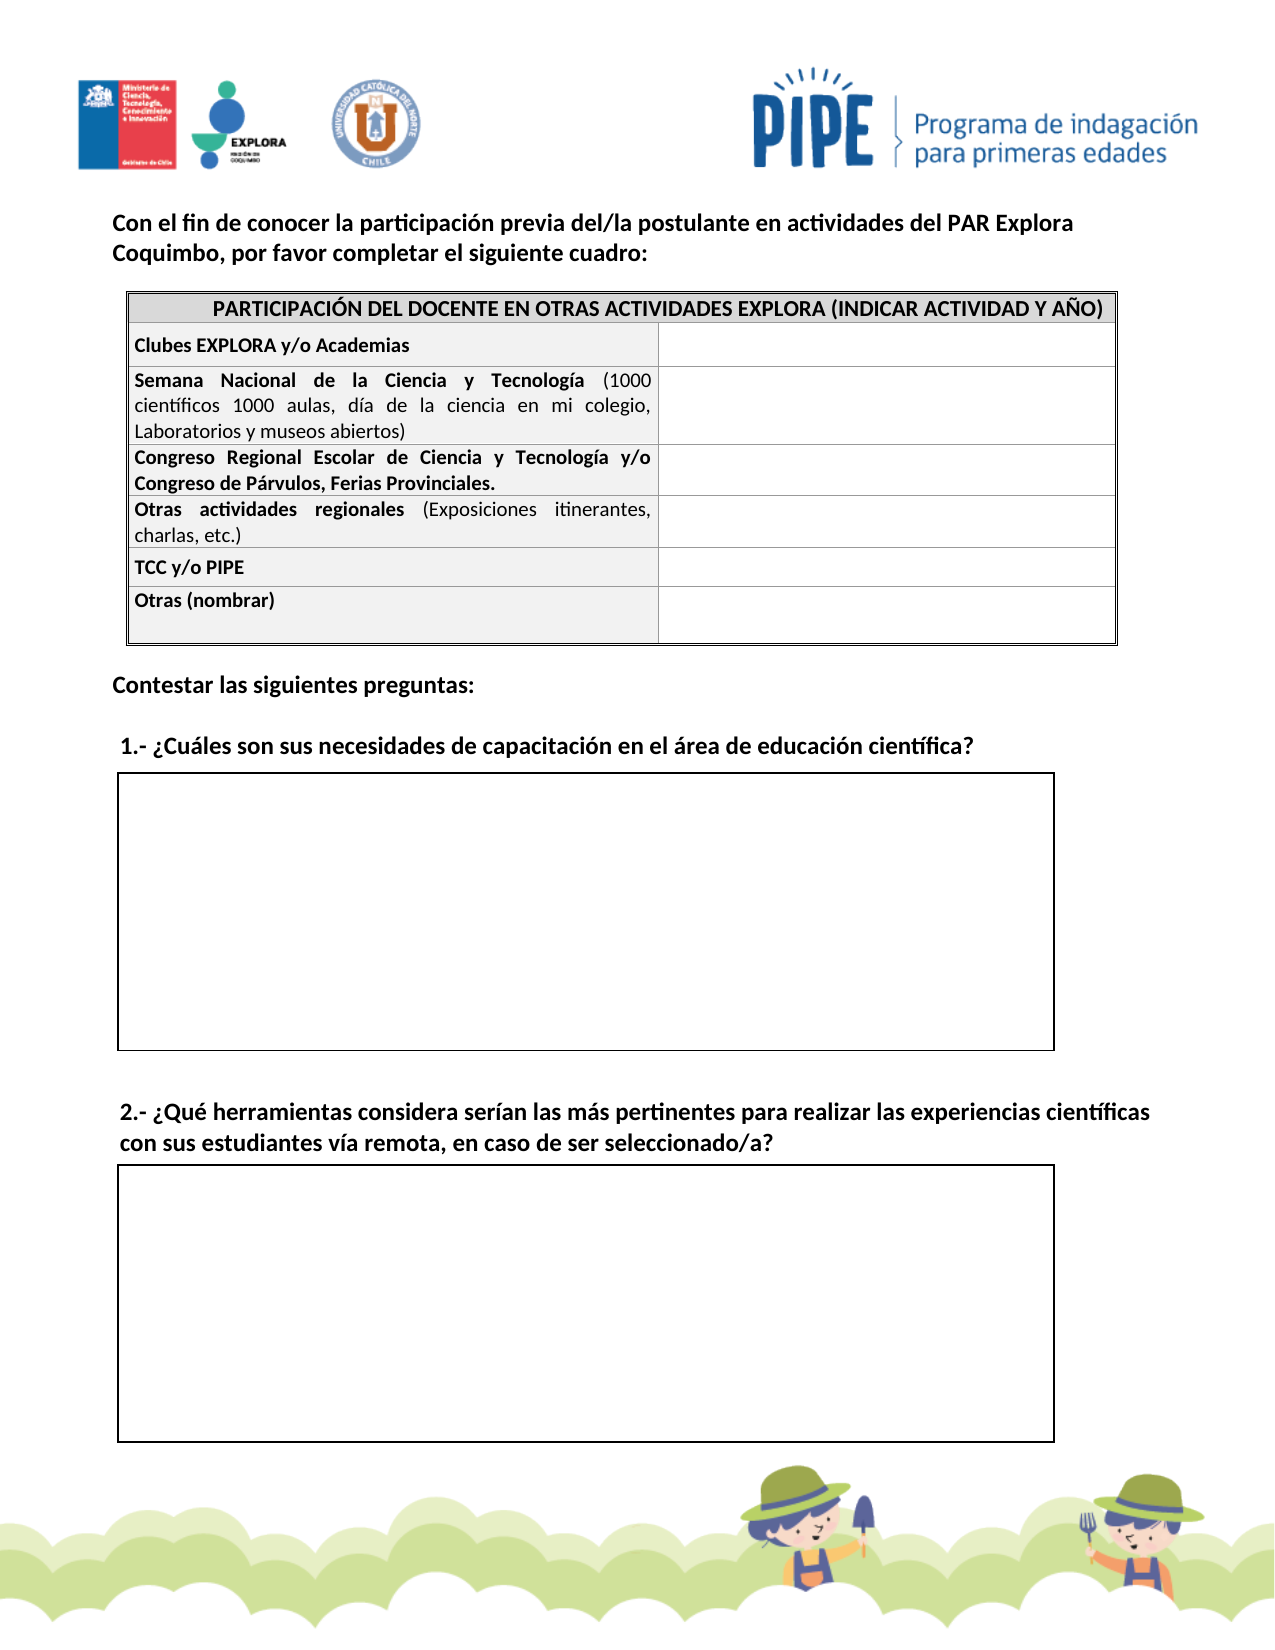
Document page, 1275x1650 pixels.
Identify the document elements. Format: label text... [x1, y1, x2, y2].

table_cell Clubes EXPLORA y/o Academias [129, 323, 658, 366]
table_cell [659, 548, 1115, 586]
table_cell [659, 323, 1115, 366]
text 2.- ¿Qué herramientas considera serían las más pertinentes para realizar las experiencias científicas con sus estudiantes vía remota, en caso de ser seleccionado/a? [119, 1096, 1163, 1157]
picture [0, 1, 1275, 1650]
text 1.- ¿Cuáles son sus necesidades de capacitación en el área de educación científica? [119, 730, 1163, 760]
table_header PARTICIPACIÓN DEL DOCENTE EN OTRAS ACTIVIDADES EXPLORA (INDICAR ACTIVIDAD Y AÑO) [129, 294, 1115, 322]
table_cell Otras (nombrar) [129, 587, 658, 643]
table_cell [659, 587, 1115, 643]
table_cell Otras actividades regionales (Exposiciones itinerantes, charlas, etc.) [129, 496, 658, 547]
table_cell [659, 367, 1115, 443]
text Con el fin de conocer la participación previa del/la postulante en actividades del PAR Explora Coquimbo, por favor completar el siguiente cuadro: [112, 207, 1163, 268]
table_cell TCC y/o PIPE [129, 548, 658, 586]
table_cell Congreso Regional Escolar de Ciencia y Tecnología y/o Congreso de Párvulos, Ferias Provinciales. [129, 445, 658, 495]
text Contestar las siguientes preguntas: [112, 669, 1163, 699]
table_cell [659, 496, 1115, 547]
table_cell Semana Nacional de la Ciencia y Tecnología (1000 científicos 1000 aulas, día de la ciencia en mi colegio, Laboratorios y museos abiertos) [129, 367, 658, 443]
table_cell [659, 445, 1115, 495]
